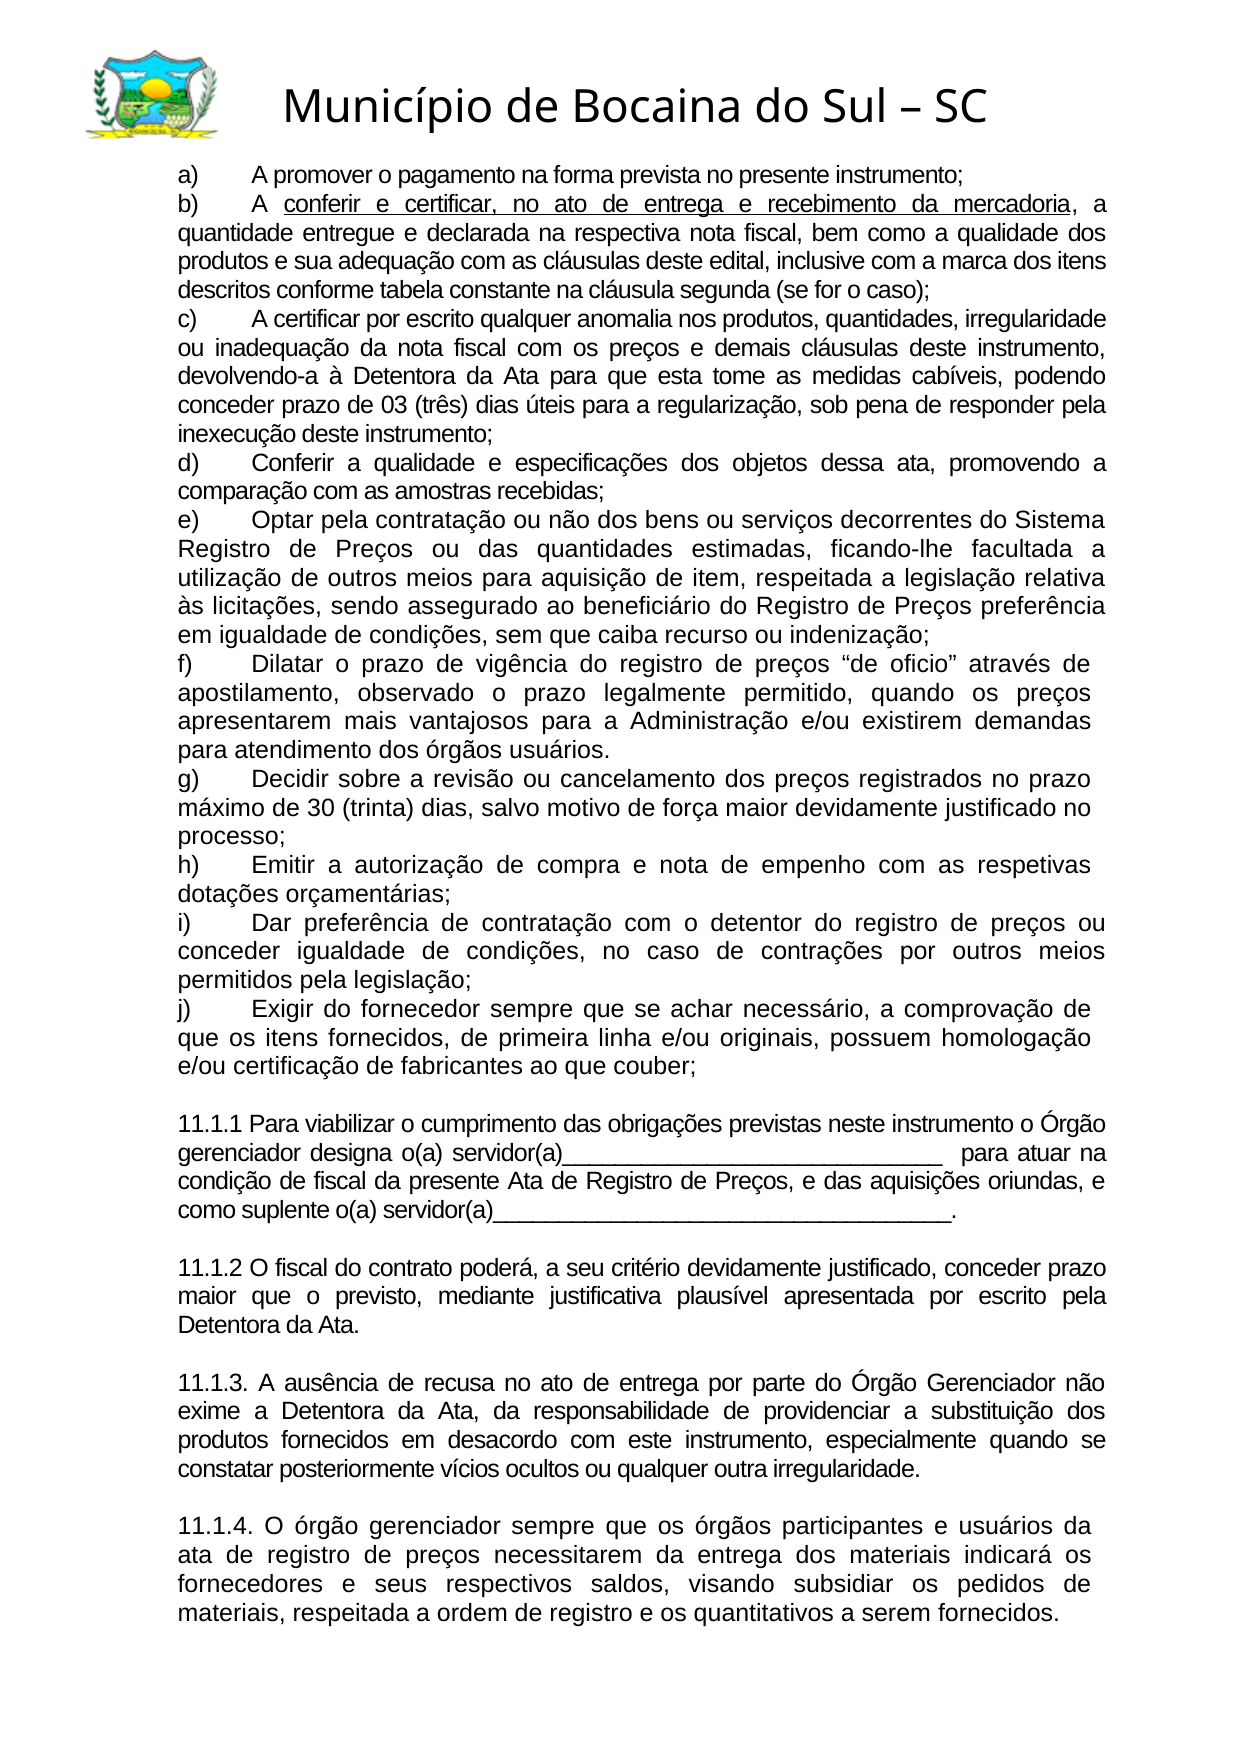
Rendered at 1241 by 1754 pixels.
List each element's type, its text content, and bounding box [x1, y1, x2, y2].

list Dilatar o prazo de vigência do registro de preços “de oficio” através de apostilamento, observado o prazo legalmente permitido, quando os preços apresentarem mais vantajosos para a Administração e/ou existirem demandas para atendimento dos órgãos usuários. [177, 649, 1093, 764]
list Conferir a qualidade e especificações dos objetos dessa ata, promovendo a comparação com as amostras recebidas; [177, 447, 1107, 505]
list A promover o pagamento na forma prevista no presente instrumento; [177, 160, 1107, 189]
list A conferir e certificar, no ato de entrega e recebimento da mercadoria, a quantidade entregue e declarada na respectiva nota fiscal, bem como a qualidade dos produtos e sua adequação com as cláusulas deste edital, inclusive com a marca dos itens descritos conforme tabela constante na cláusula segunda (se for o caso); [177, 189, 1107, 304]
text 11.1.1 Para viabilizar o cumprimento das obrigações previstas neste instrumento o Órgão gerenciador designa o(a) servidor(a)_____________________________ para atuar na condição de fiscal da presente Ata de Registro de Preços, e das aquisições oriundas, e como suplente o(a) servidor(a)___________________________________. [177, 1109, 1107, 1224]
picture [85, 47, 219, 139]
text 11.1.4. O órgão gerenciador sempre que os órgãos participantes e usuários da ata de registro de preços necessitarem da entrega dos materiais indicará os fornecedores e seus respectivos saldos, visando subsidiar os pedidos de materiais, respeitada a ordem de registro e os quantitativos a serem fornecidos. [177, 1511, 1093, 1626]
list Decidir sobre a revisão ou cancelamento dos preços registrados no prazo máximo de 30 (trinta) dias, salvo motivo de força maior devidamente justificado no processo; [177, 764, 1093, 850]
list Emitir a autorização de compra e nota de empenho com as respetivas dotações orçamentárias; [177, 850, 1093, 907]
list Optar pela contratação ou não dos bens ou serviços decorrentes do Sistema Registro de Preços ou das quantidades estimadas, ficando-lhe facultada a utilização de outros meios para aquisição de item, respeitada a legislação relativa às licitações, sendo assegurado ao beneficiário do Registro de Preços preferência em igualdade de condições, sem que caiba recurso ou indenização; [177, 505, 1107, 649]
text 11.1.3. A ausência de recusa no ato de entrega por parte do Órgão Gerenciador não exime a Detentora da Ata, da responsabilidade de providenciar a substituição dos produtos fornecidos em desacordo com este instrumento, especialmente quando se constatar posteriormente vícios ocultos ou qualquer outra irregularidade. [177, 1367, 1107, 1482]
list A certificar por escrito qualquer anomalia nos produtos, quantidades, irregularidade ou inadequação da nota fiscal com os preços e demais cláusulas deste instrumento, devolvendo-a à Detentora da Ata para que esta tome as medidas cabíveis, podendo conceder prazo de 03 (três) dias úteis para a regularização, sob pena de responder pela inexecução deste instrumento; [177, 304, 1107, 447]
list Dar preferência de contratação com o detentor do registro de preços ou conceder igualdade de condições, no caso de contrações por outros meios permitidos pela legislação; [177, 907, 1107, 994]
list Exigir do fornecedor sempre que se achar necessário, a comprovação de que os itens fornecidos, de primeira linha e/ou originais, possuem homologação e/ou certificação de fabricantes ao que couber; [177, 994, 1093, 1080]
text 11.1.2 O fiscal do contrato poderá, a seu critério devidamente justificado, conceder prazo maior que o previsto, mediante justificativa plausível apresentada por escrito pela Detentora da Ata. [177, 1252, 1107, 1339]
